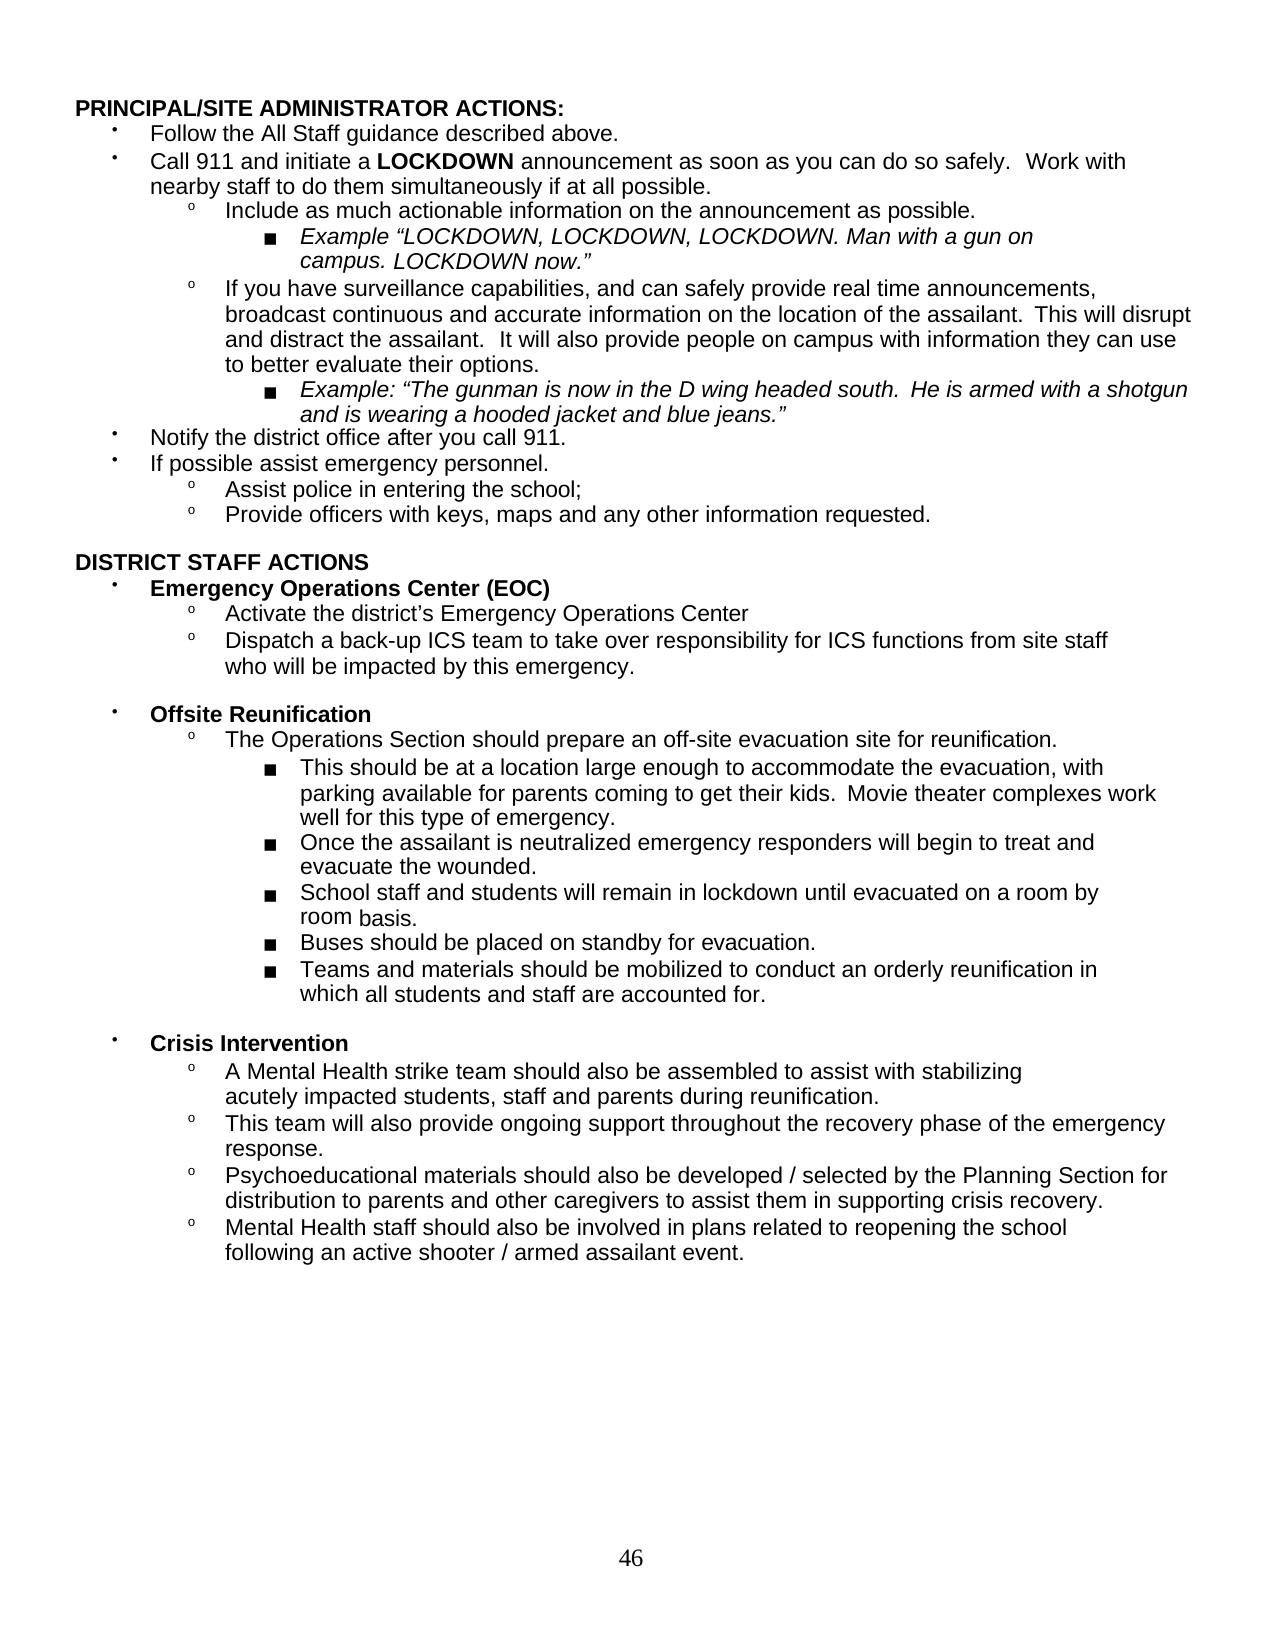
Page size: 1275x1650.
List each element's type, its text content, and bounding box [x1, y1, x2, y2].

list Emergency Operations Center (EOC) [112, 574, 1214, 602]
list Teams and materials should be mobilized to conduct an orderly reunification in which all students and staff are accounted for. [262, 957, 1160, 1007]
list Notify the district office after you call 911. [112, 427, 1214, 450]
list Activate the district’s Emergency Operations Center [187, 602, 1214, 627]
list Example “LOCKDOWN, LOCKDOWN, LOCKDOWN. Man with a gun on campus. LOCKDOWN now.” [262, 224, 1127, 275]
list Provide officers with keys, maps and any other information requested. [187, 502, 1214, 528]
list Call 911 and initiate a LOCKDOWN announcement as soon as you can do so safely. Work with nearby staff to do them simultaneously if at all possible. [112, 149, 1127, 199]
list Once the assailant is neutralized emergency responders will begin to treat and evacuate the wounded. [262, 831, 1095, 879]
text DISTRICT STAFF ACTIONS [75, 551, 1214, 574]
list School staff and students will remain in lockdown until evacuated on a room by room basis. [262, 881, 1157, 931]
list Psychoeducational materials should also be developed / selected by the Planning Section for distribution to parents and other caregivers to assist them in supporting crisis recovery. [187, 1162, 1168, 1213]
list Offsite Reunification [112, 698, 1214, 729]
list Crisis Intervention [112, 1027, 1214, 1057]
list Example: “The gunman is now in the D wing headed south. He is armed with a shotgun and is wearing a hooded jacket and blue jeans.” [262, 378, 1191, 427]
list If possible assist emergency personnel. [112, 450, 1214, 477]
list This should be at a location large enough to accommodate the evacuation, with parking available for parents coming to get their kids. Movie theater complexes work well for this type of emergency. [262, 753, 1159, 830]
list If you have surveillance capabilities, and can safely provide real time announcements, broadcast continuous and accurate information on the location of the assailant. This will disrupt and distract the assailant. It will also provide people on campus with information they can use to better evaluate their options. [187, 275, 1193, 377]
list Dispatch a back-up ICS team to take over responsibility for ICS functions from site staff who will be impacted by this emergency. [187, 627, 1156, 679]
list Mental Health staff should also be involved in plans related to reopening the school following an active shooter / armed assailant event. [187, 1213, 1162, 1266]
list Buses should be placed on standby for evacuation. [262, 931, 1214, 956]
text PRINCIPAL/SITE ADMINISTRATOR ACTIONS: [75, 98, 1214, 121]
list This team will also provide ongoing support throughout the recovery phase of the emergency response. [187, 1109, 1165, 1162]
list The Operations Section should prepare an off-site evacuation site for reunification. [187, 729, 1214, 753]
list Assist police in entering the school; [187, 477, 1214, 502]
list Include as much actionable information on the announcement as possible. [187, 199, 1214, 223]
list Follow the All Staff guidance described above. [112, 121, 1214, 146]
list A Mental Health strike team should also be assembled to assist with stabilizing acutely impacted students, staff and parents during reunification. [187, 1058, 1100, 1109]
